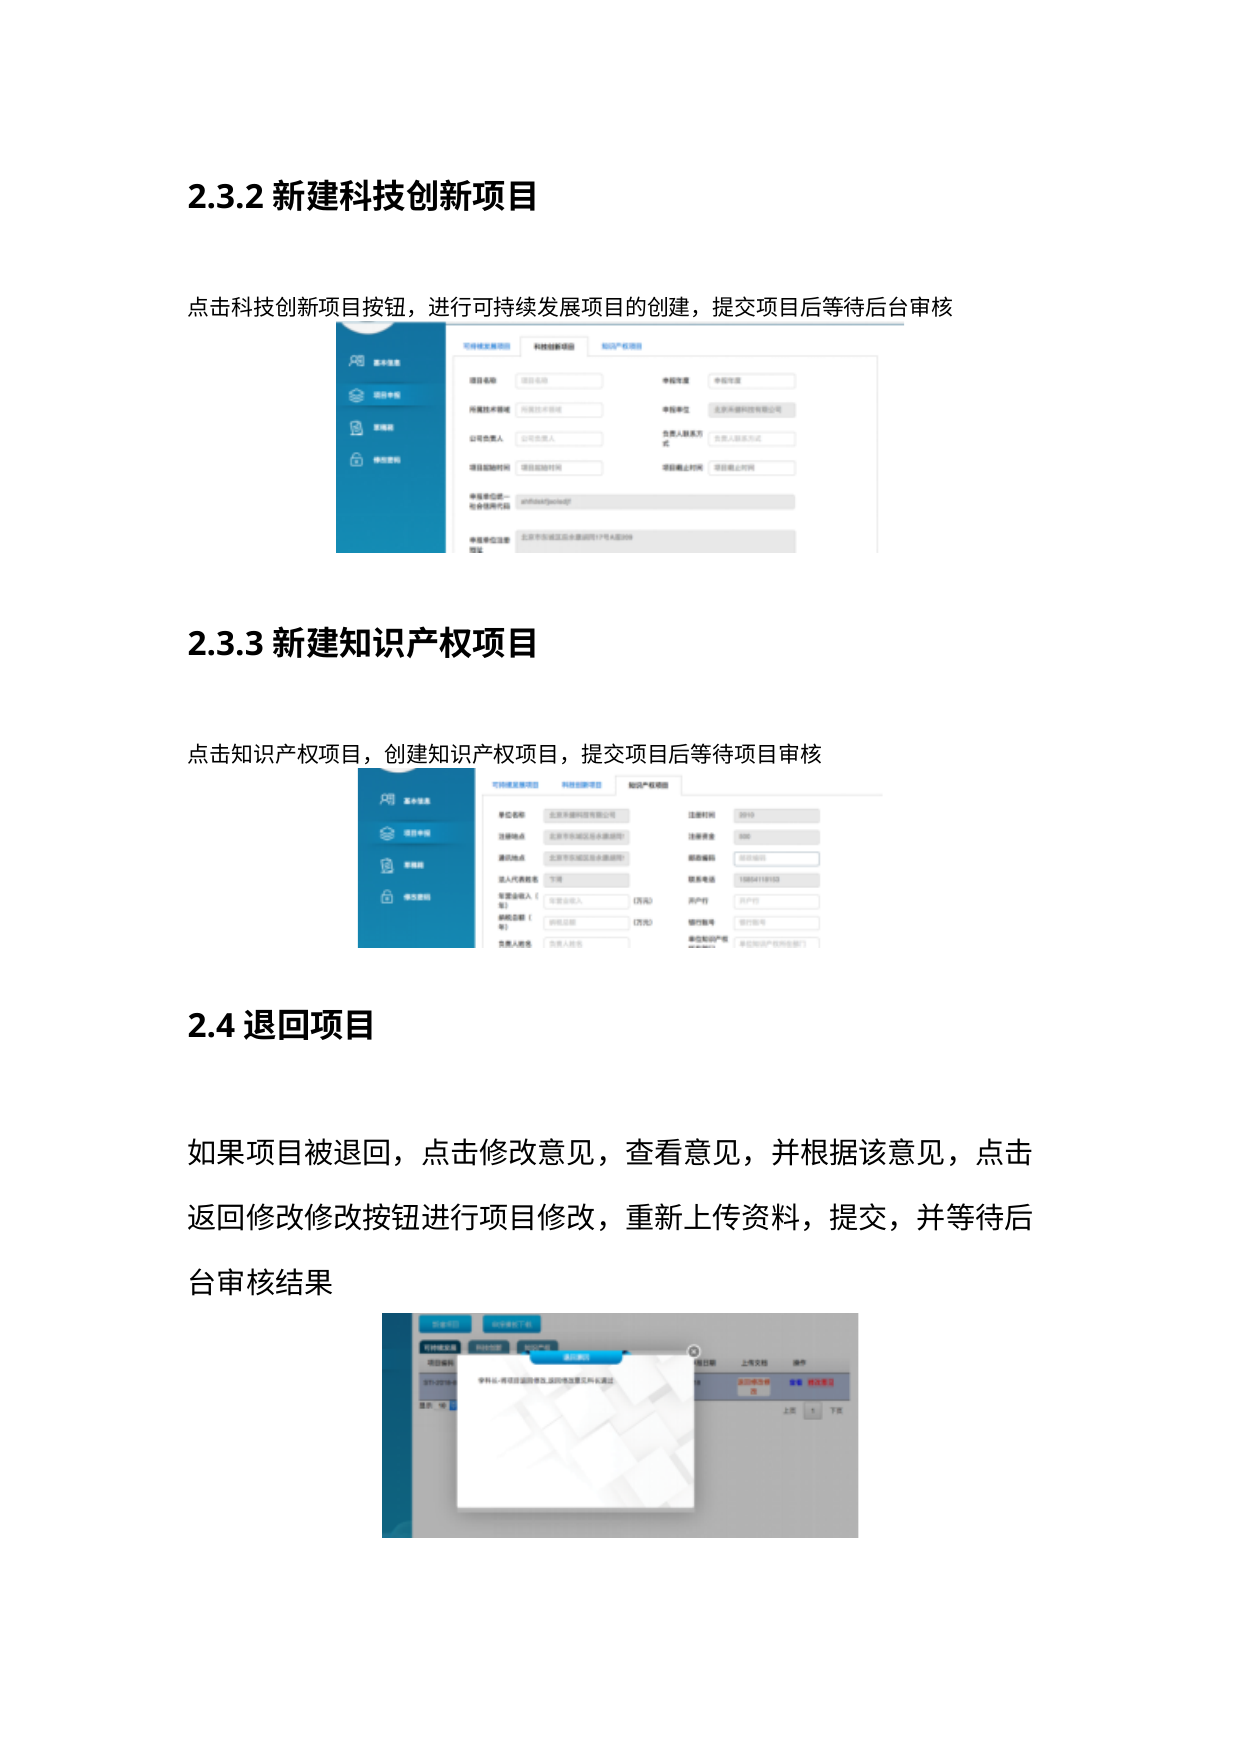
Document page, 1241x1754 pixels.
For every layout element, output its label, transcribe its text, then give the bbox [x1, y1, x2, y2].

text 如果项目被退回，点击修改意见，查看意见，并根据该意见，点击返回修改修改按钮进行项目修改，重新上传资料，提交，并等待后台审核结果 [187, 1118, 1053, 1313]
picture [336, 321, 905, 553]
text 点击知识产权项目，创建知识产权项目，提交项目后等待项目审核 [187, 736, 1053, 769]
subtitle 2.4 退回项目 [187, 991, 1053, 1056]
text 点击科技创新项目按钮，进行可持续发展项目的创建，提交项目后等待后台审核 [187, 289, 1053, 322]
picture [382, 1313, 859, 1538]
subtitle 2.3.2 新建科技创新项目 [187, 162, 1053, 227]
picture [357, 768, 883, 948]
subtitle 2.3.3 新建知识产权项目 [187, 609, 1053, 674]
